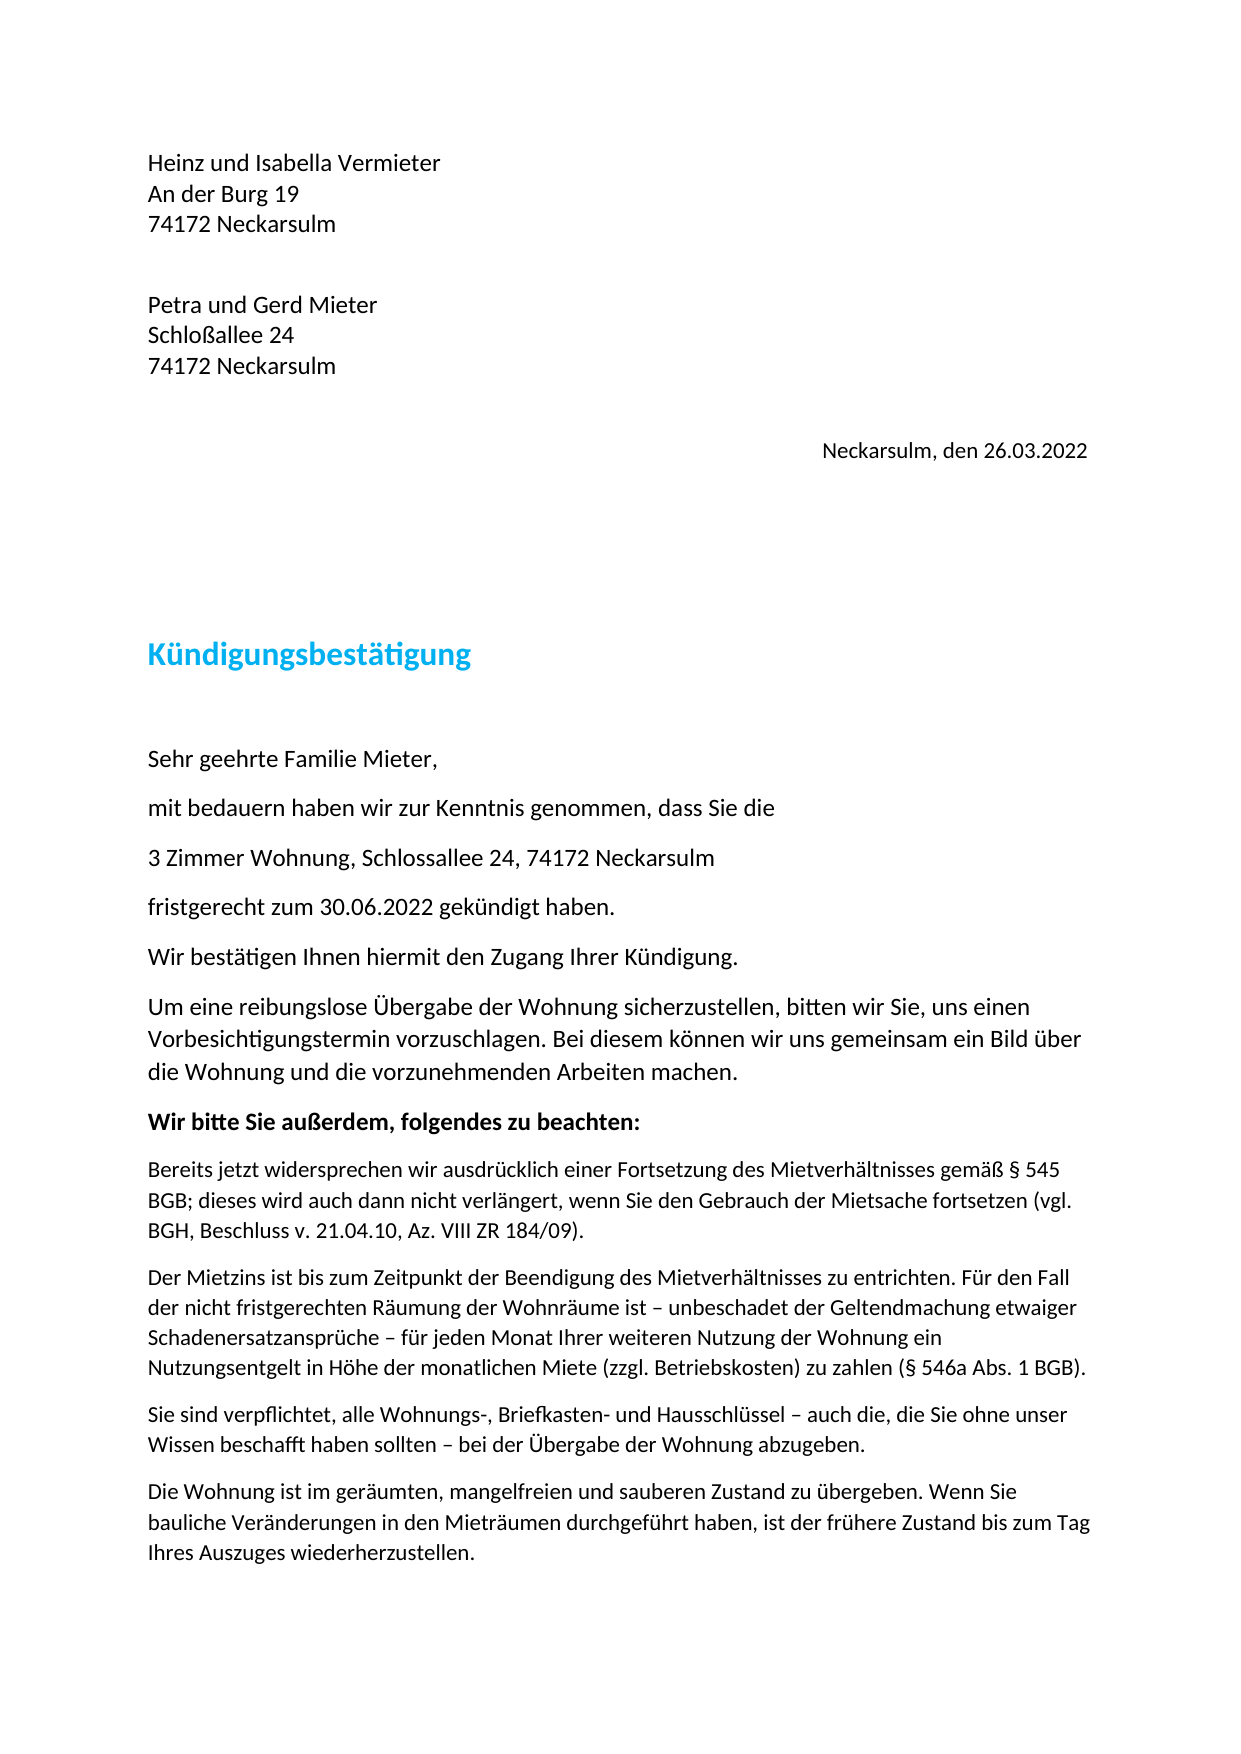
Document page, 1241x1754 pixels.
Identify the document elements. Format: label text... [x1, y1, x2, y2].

text Die Wohnung ist im geräumten, mangelfreien und sauberen Zustand zu übergeben. Wenn Sie bauliche Veränderungen in den Mieträumen durchgeführt haben, ist der frühere Zustand bis zum Tag Ihres Auszuges wiederherzustellen. [148, 1477, 1093, 1566]
text Um eine reibungslose Übergabe der Wohnung sicherzustellen, bitten wir Sie, uns einen Vorbesichtigungstermin vorzuschlagen. Bei diesem können wir uns gemeinsam ein Bild über die Wohnung und die vorzunehmenden Arbeiten machen. [148, 991, 1093, 1087]
text Wir bestätigen Ihnen hiermit den Zugang Ihrer Kündigung. [148, 941, 1093, 972]
text Petra und Gerd Mieter [148, 289, 1093, 319]
text Der Mietzins ist bis zum Zeitpunkt der Beendigung des Mietverhältnisses zu entrichten. Für den Fall der nicht fristgerechten Räumung der Wohnräume ist – unbeschadet der Geltendmachung etwaiger Schadenersatzansprüche – für jeden Monat Ihrer weiteren Nutzung der Wohnung ein Nutzungsentgelt in Höhe der monatlichen Miete (zzgl. Betriebskosten) zu zahlen (§ 546a Abs. 1 BGB). [148, 1263, 1093, 1382]
text Heinz und Isabella Vermieter [148, 148, 1093, 178]
text Bereits jetzt widersprechen wir ausdrücklich einer Fortsetzung des Mietverhältnisses gemäß § 545 BGB; dieses wird auch dann nicht verlängert, wenn Sie den Gebrauch der Mietsache fortsetzen (vgl. BGH, Beschluss v. 21.04.10, Az. VIII ZR 184/09). [148, 1156, 1093, 1244]
text Wir bitte Sie außerdem, folgendes zu beachten: [148, 1106, 1093, 1137]
text fristgerecht zum 30.06.2022 gekündigt haben. [148, 891, 1093, 922]
text mit bedauern haben wir zur Kenntnis genommen, dass Sie die [148, 792, 1093, 823]
text Sehr geehrte Familie Mieter, [148, 743, 1093, 773]
text 3 Zimmer Wohnung, Schlossallee 24, 74172 Neckarsulm [148, 842, 1093, 872]
text 74172 Neckarsulm [148, 209, 1093, 239]
text Sie sind verpflichtet, alle Wohnungs-, Briefkasten- und Hausschlüssel – auch die, die Sie ohne unser Wissen beschafft haben sollten – bei der Übergabe der Wohnung abzugeben. [148, 1400, 1093, 1459]
text Kündigungsbestätigung [148, 632, 1093, 673]
text An der Burg 19 [148, 178, 1093, 209]
text 74172 Neckarsulm [148, 350, 1093, 380]
text Neckarsulm, den 26.03.2022 [148, 436, 1093, 464]
text Schloßallee 24 [148, 319, 1093, 350]
